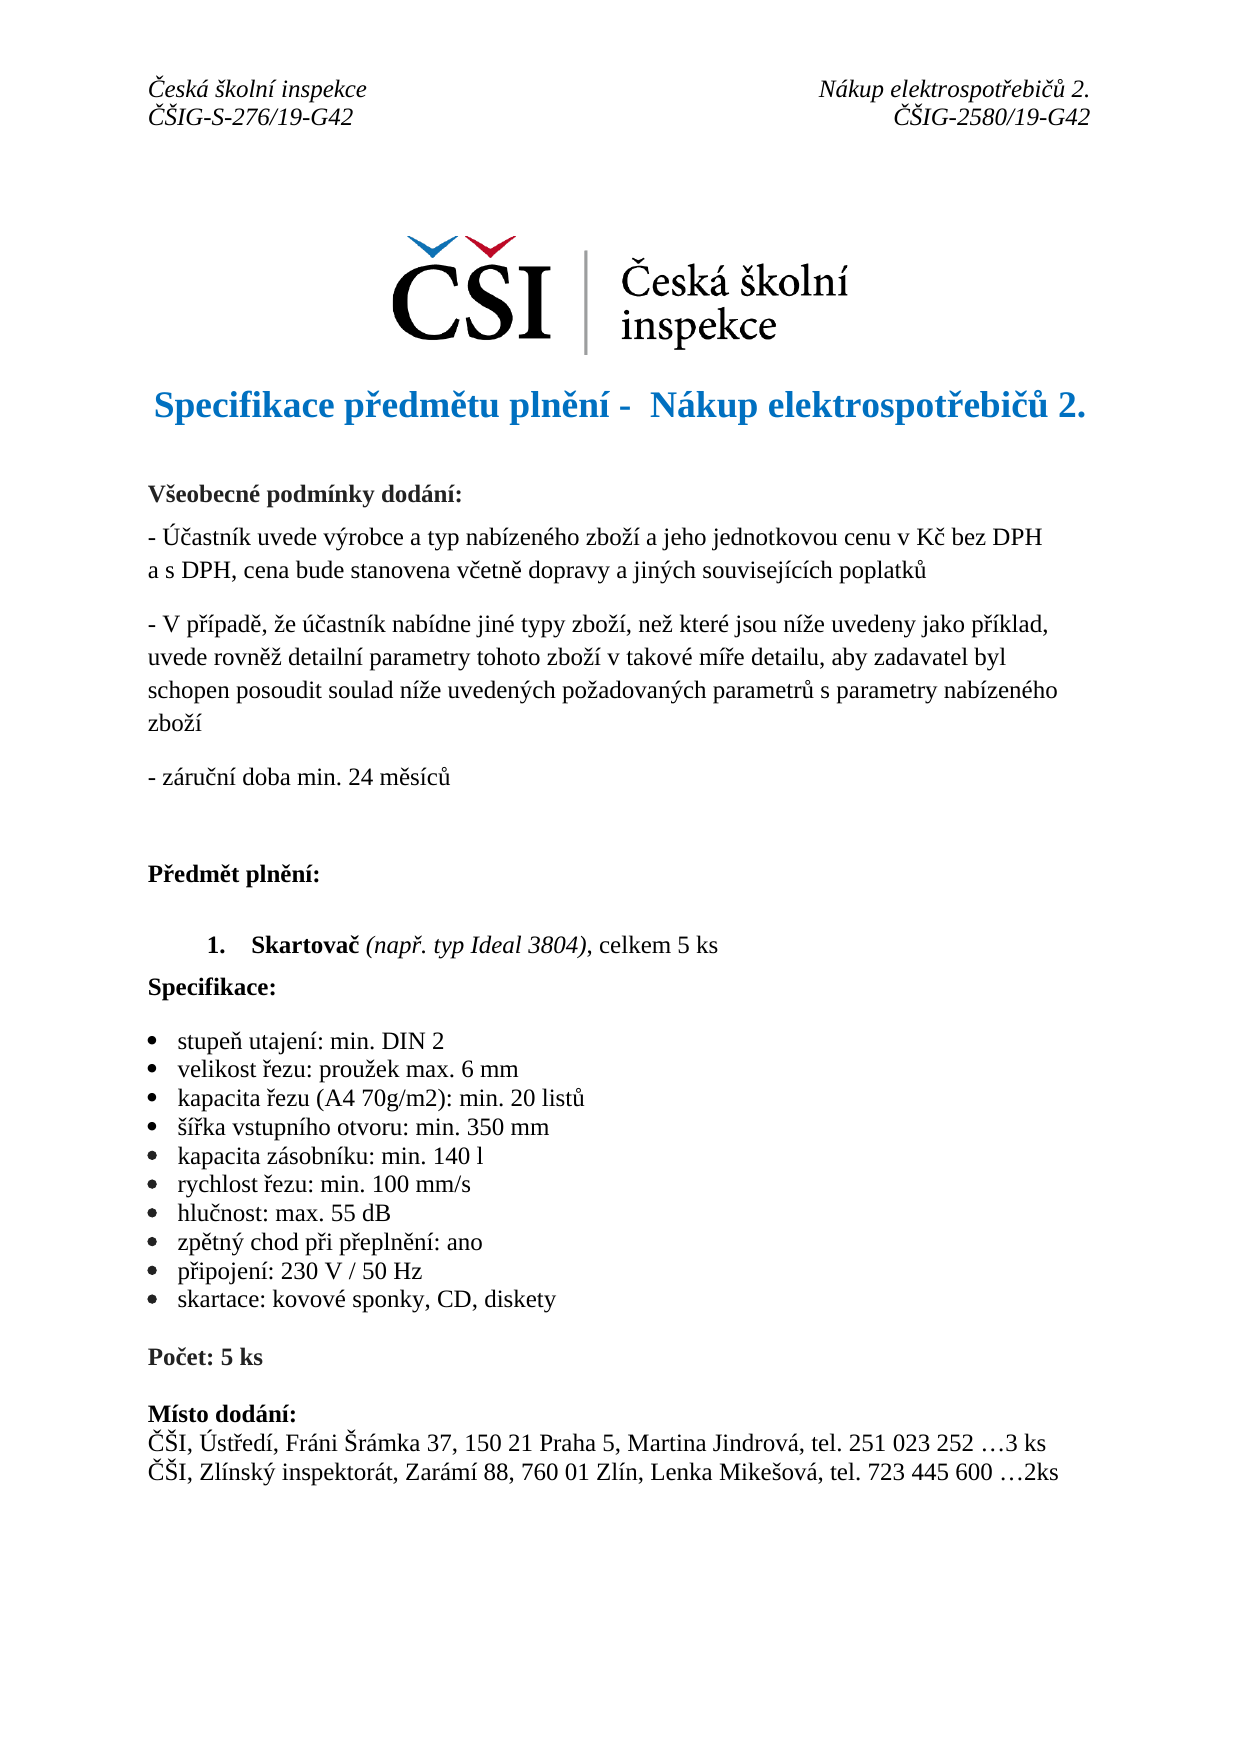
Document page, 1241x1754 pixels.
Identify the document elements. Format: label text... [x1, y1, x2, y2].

text ČŠI, Zlínský inspektorát, Zarámí 88, 760 01 Zlín, Lenka Mikešová, tel. 723 445 600 …2ks [148, 1457, 1093, 1486]
text Počet: 5 ks [148, 1342, 1093, 1371]
list připojení: 230 V / 50 Hz [148, 1256, 1093, 1284]
list zpětný chod při přeplnění: ano [148, 1227, 1093, 1256]
list stupeň utajení: min. DIN 2 [148, 1026, 1093, 1054]
text - Účastník uvede výrobce a typ nabízeného zboží a jeho jednotkovou cenu v Kč bez DPH a s DPH, cena bude stanovena včetně dopravy a jiných souvisejících poplatků [148, 522, 1093, 584]
text - V případě, že účastník nabídne jiné typy zboží, než které jsou níže uvedeny jako příklad, uvede rovněž detailní parametry tohoto zboží v takové míře detailu, aby zadavatel byl schopen posoudit soulad níže uvedených požadovaných parametrů s parametry nabízeného zboží [148, 609, 1093, 737]
text - záruční doba min. 24 měsíců [148, 762, 1093, 791]
list velikost řezu: proužek max. 6 mm [148, 1054, 1093, 1083]
list hlučnost: max. 55 dB [148, 1198, 1093, 1227]
subtitle Specifikace předmětu plnění - Nákup elektrospotřebičů 2. [148, 383, 1093, 426]
list rychlost řezu: min. 100 mm/s [148, 1169, 1093, 1198]
picture [392, 236, 848, 355]
text Místo dodání: [148, 1399, 1093, 1428]
list kapacita řezu (A4 70g/m2): min. 20 listů [148, 1083, 1093, 1112]
text Specifikace: [148, 972, 1093, 1001]
list kapacita zásobníku: min. 140 l [148, 1141, 1093, 1169]
text ČŠI, Ústředí, Fráni Šrámka 37, 150 21 Praha 5, Martina Jindrová, tel. 251 023 252 …3 ks [148, 1428, 1093, 1457]
list skartace: kovové sponky, CD, diskety [148, 1284, 1093, 1313]
text Všeobecné podmínky dodání: [148, 479, 1093, 508]
text Předmět plnění: [148, 859, 1093, 887]
list šířka vstupního otvoru: min. 350 mm [148, 1112, 1093, 1141]
list Skartovač (např. typ Ideal 3804), celkem 5 ks [207, 931, 1093, 959]
